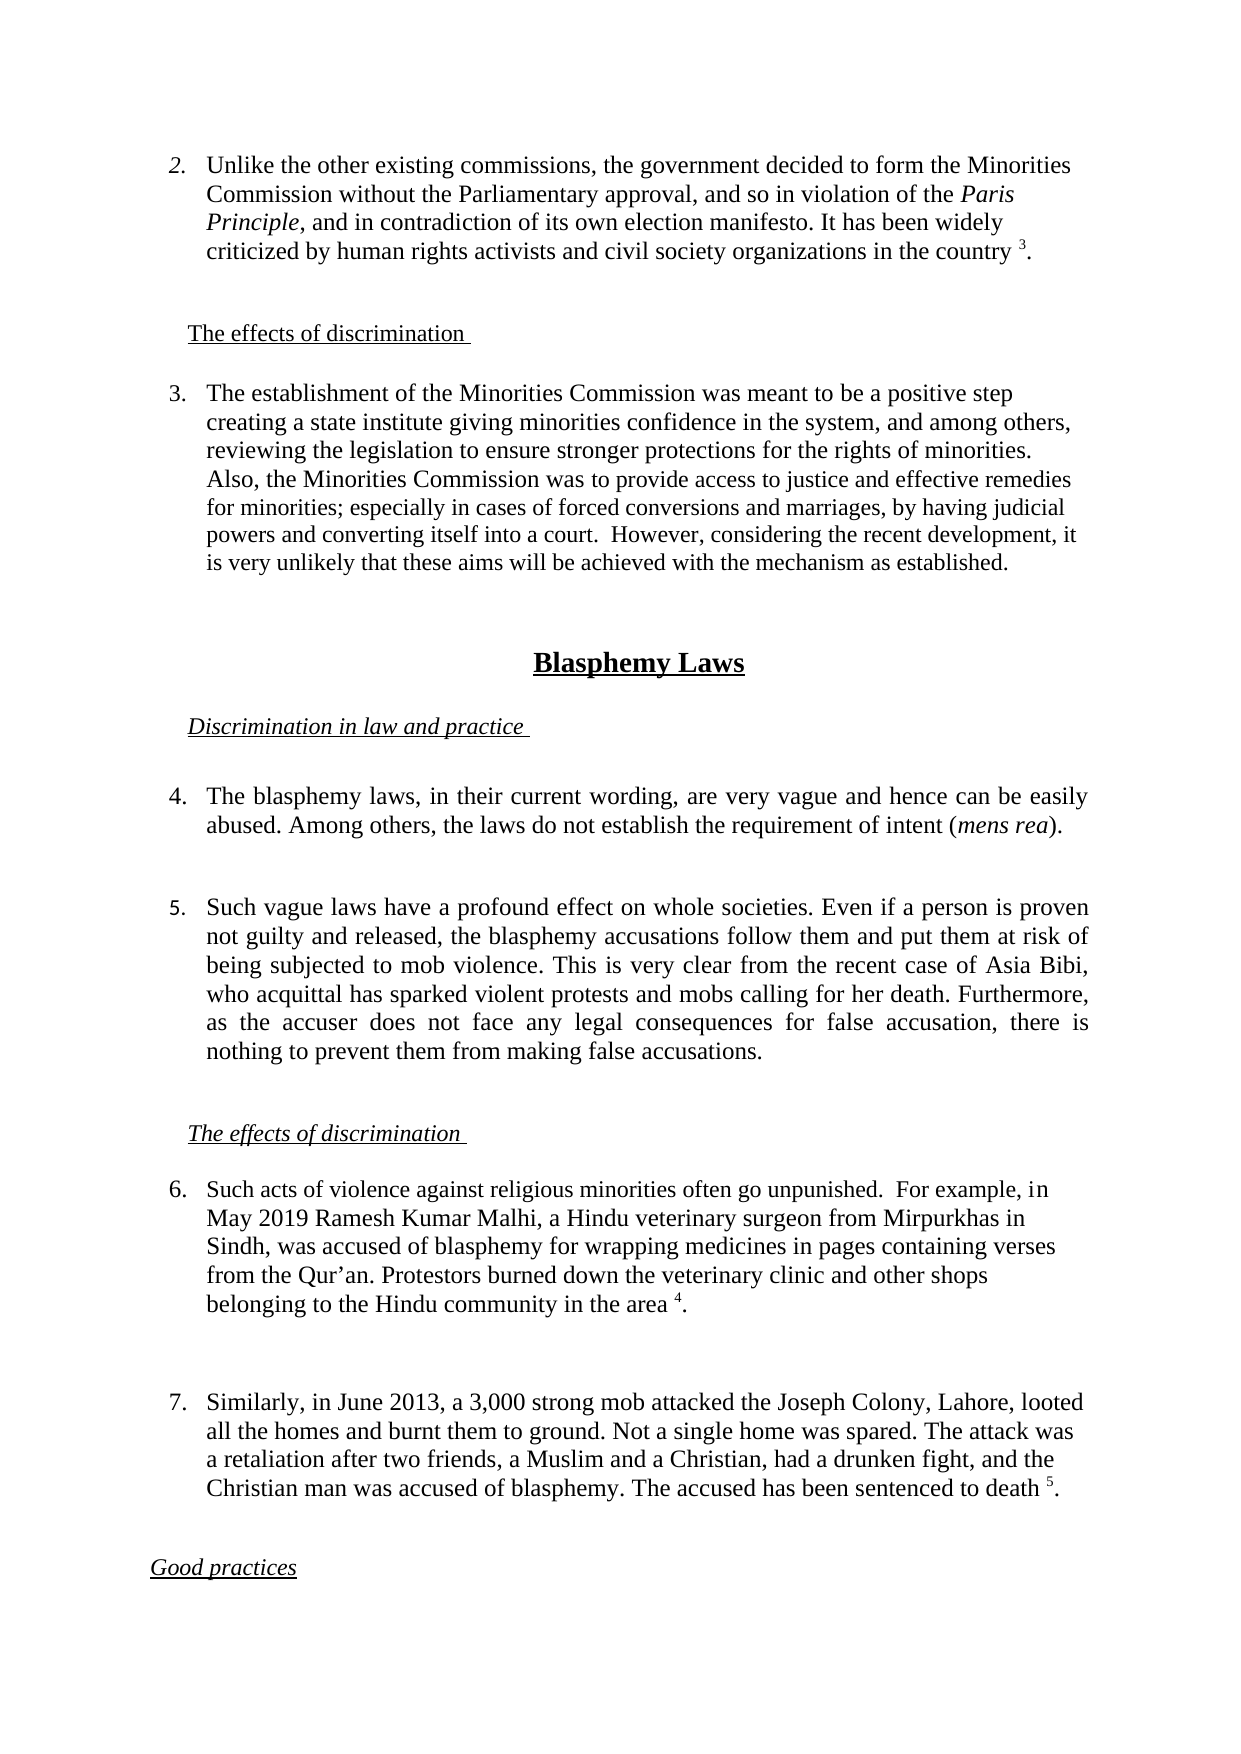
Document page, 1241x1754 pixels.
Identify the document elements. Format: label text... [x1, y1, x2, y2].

list The blasphemy laws, in their current wording, are very vague and hence can be easily abused. Among others, the laws do not establish the requirement of intent (mens rea). [169, 781, 1090, 838]
text The effects of discrimination [187, 319, 1090, 346]
list The establishment of the Minorities Commission was meant to be a positive step creating a state institute giving minorities confidence in the system, and among others, reviewing the legislation to ensure stronger protections for the rights of minorities. Also, the Minorities Commission was to provide access to justice and effective remedies for minorities; especially in cases of forced conversions and marriages, by having judicial powers and converting itself into a court. However, considering the recent development, it is very unlikely that these aims will be achieved with the mechanism as established. [169, 378, 1090, 576]
text Good practices [150, 1553, 1090, 1581]
list Such vague laws have a profound effect on whole societies. Even if a person is proven not guilty and released, the blasphemy accusations follow them and put them at risk of being subjected to mob violence. This is very clear from the recent case of Asia Bibi, who acquittal has sparked violent protests and mobs calling for her death. Furthermore, as the accuser does not face any legal consequences for false accusation, there is nothing to prevent them from making false accusations. [169, 892, 1090, 1065]
text Discrimination in law and practice [187, 712, 1090, 740]
list Unlike the other existing commissions, the government decided to form the Minorities Commission without the Parliamentary approval, and so in violation of the Paris Principle, and in contradiction of its own election manifesto. It has been widely criticized by human rights activists and civil society organizations in the country 3. [169, 150, 1090, 265]
list Similarly, in June 2013, a 3,000 strong mob attacked the Joseph Colony, Lahore, looted all the homes and burnt them to ground. Not a single home was spared. The attack was a retaliation after two friends, a Muslim and a Christian, had a drunken fight, and the Christian man was accused of blasphemy. The accused has been sentenced to death 5. [169, 1387, 1090, 1502]
list Such acts of violence against religious minorities often go unpunished. For example, in May 2019 Ramesh Kumar Malhi, a Hindu veterinary surgeon from Mirpurkhas in Sindh, was accused of blasphemy for wrapping medicines in pages containing verses from the Qur’an. Protestors burned down the veterinary clinic and other shops belonging to the Hindu community in the area 4. [169, 1174, 1090, 1318]
text Blasphemy Laws [187, 645, 1090, 679]
text The effects of discrimination [187, 1119, 1090, 1146]
